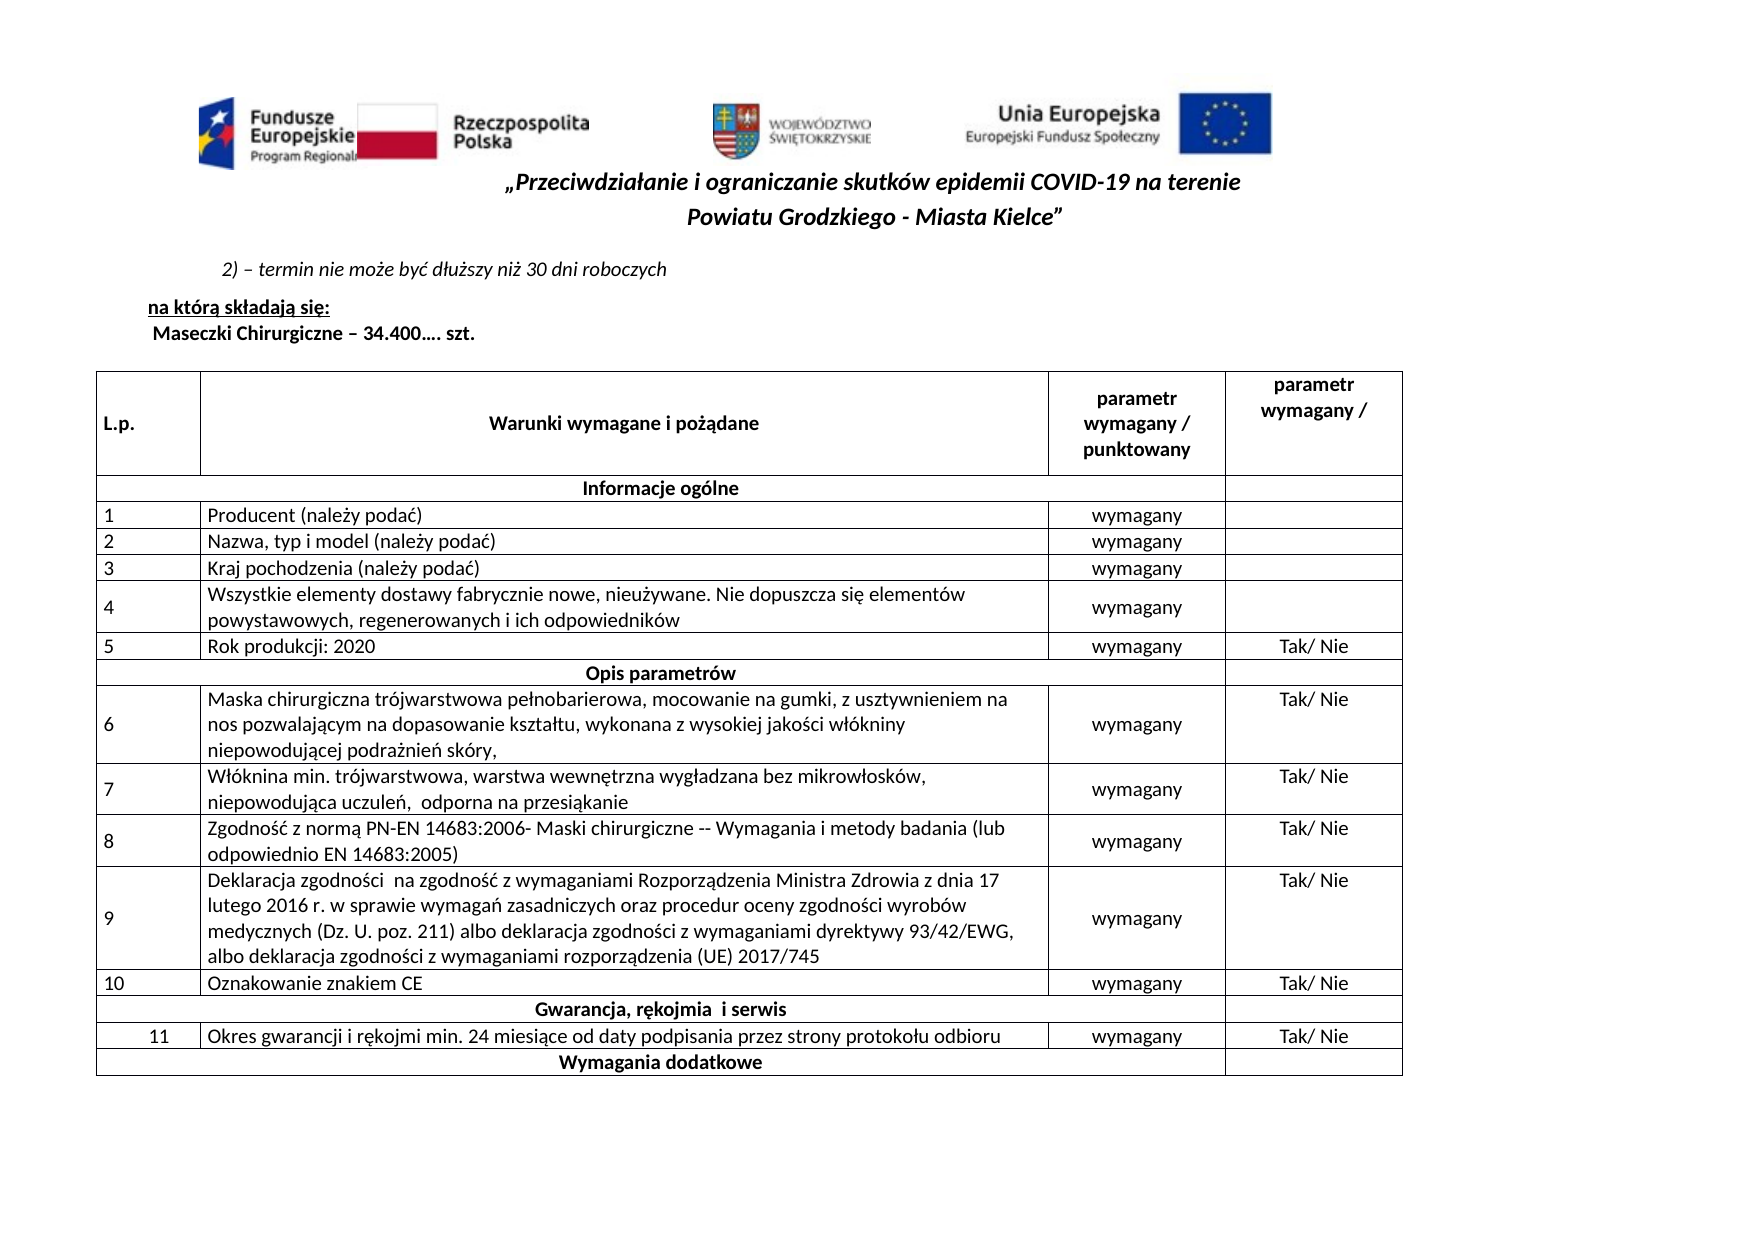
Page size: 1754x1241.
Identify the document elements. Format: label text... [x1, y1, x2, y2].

table_cell Opis parametrów [97, 660, 1225, 685]
table_cell Tak/ Nie [1226, 815, 1402, 866]
table_cell Tak/ Nie [1226, 686, 1402, 762]
table_cell 5 [97, 633, 200, 659]
table_cell wymagany [1049, 867, 1225, 969]
table_cell [1226, 996, 1402, 1022]
table_cell [1226, 1049, 1402, 1075]
table_cell Oznakowanie znakiem CE [201, 970, 1048, 995]
table_cell wymagany [1049, 686, 1225, 762]
table_cell Tak/ Nie [1226, 764, 1402, 814]
table_cell [1226, 581, 1402, 632]
table_cell Wszystkie elementy dostawy fabrycznie nowe, nieużywane. Nie dopuszcza się elementów powystawowych, regenerowanych i ich odpowiedników [201, 581, 1048, 632]
table_cell Okres gwarancji i rękojmi min. 24 miesiące od daty podpisania przez strony protokołu odbioru [201, 1023, 1048, 1048]
table_cell Kraj pochodzenia (należy podać) [201, 555, 1048, 580]
table_cell wymagany [1049, 529, 1225, 554]
table_cell 1 [97, 502, 200, 527]
table_cell 9 [97, 867, 200, 969]
picture [198, 93, 589, 170]
table_cell Producent (należy podać) [201, 502, 1048, 527]
table_cell [1226, 555, 1402, 580]
table_cell 2 [97, 529, 200, 554]
table_cell wymagany [1049, 633, 1225, 659]
table_cell [1226, 529, 1402, 554]
table_cell Informacje ogólne [97, 476, 1225, 501]
table_cell 10 [97, 970, 200, 995]
table_cell 6 [97, 686, 200, 762]
table_cell 7 [97, 764, 200, 814]
table_cell Nazwa, typ i model (należy podać) [201, 529, 1048, 554]
text 2) – termin nie może być dłuższy niż 30 dni roboczych [162, 256, 1602, 282]
table_cell wymagany [1049, 555, 1225, 580]
table_header Warunki wymagane i pożądane [201, 372, 1048, 474]
table_cell Tak/ Nie [1226, 633, 1402, 659]
table_cell Deklaracja zgodności na zgodność z wymaganiami Rozporządzenia Ministra Zdrowia z dnia 17 lutego 2016 r. w sprawie wymagań zasadniczych oraz procedur oceny zgodności wyrobów medycznych (Dz. U. poz. 211) albo deklaracja zgodności z wymaganiami dyrektywy 93/42/EWG, albo deklaracja zgodności z wymaganiami rozporządzenia (UE) 2017/745 [201, 867, 1048, 969]
table_cell Zgodność z normą PN-EN 14683:2006- Maski chirurgiczne -- Wymagania i metody badania (lub odpowiednio EN 14683:2005) [201, 815, 1048, 866]
table_cell wymagany [1049, 502, 1225, 527]
table_header parametr wymagany / punktowany [1049, 372, 1225, 474]
table_cell [1226, 502, 1402, 527]
table_cell 4 [97, 581, 200, 632]
table_cell Rok produkcji: 2020 [201, 633, 1048, 659]
table_cell Tak/ Nie [1226, 1023, 1402, 1048]
table_cell wymagany [1049, 1023, 1225, 1048]
table_cell Włóknina min. trójwarstwowa, warstwa wewnętrzna wygładzana bez mikrowłosków, niepowodująca uczuleń, odporna na przesiąkanie [201, 764, 1048, 814]
table_cell wymagany [1049, 581, 1225, 632]
table_header L.p. [97, 372, 200, 474]
picture [964, 73, 1273, 166]
table_cell 8 [97, 815, 200, 866]
text Maseczki Chirurgiczne – 34.400…. szt. [148, 320, 1606, 345]
table_cell [1226, 660, 1402, 685]
table_cell Tak/ Nie [1226, 867, 1402, 969]
table_cell wymagany [1049, 764, 1225, 814]
table_cell wymagany [1049, 815, 1225, 866]
table_cell Tak/ Nie [1226, 970, 1402, 995]
table_cell Wymagania dodatkowe [97, 1049, 1225, 1075]
table_cell Gwarancja, rękojmia i serwis [97, 996, 1225, 1022]
table_cell 3 [97, 555, 200, 580]
table_header parametr wymagany / [1226, 372, 1402, 474]
text na którą składają się: [148, 294, 1602, 320]
table_cell [1226, 476, 1402, 501]
table_cell 11 [97, 1023, 200, 1048]
table_cell wymagany [1049, 970, 1225, 995]
picture [713, 93, 871, 166]
table_cell Maska chirurgiczna trójwarstwowa pełnobarierowa, mocowanie na gumki, z usztywnieniem na nos pozwalającym na dopasowanie kształtu, wykonana z wysokiej jakości włókniny niepowodującej podrażnień skóry, [201, 686, 1048, 762]
